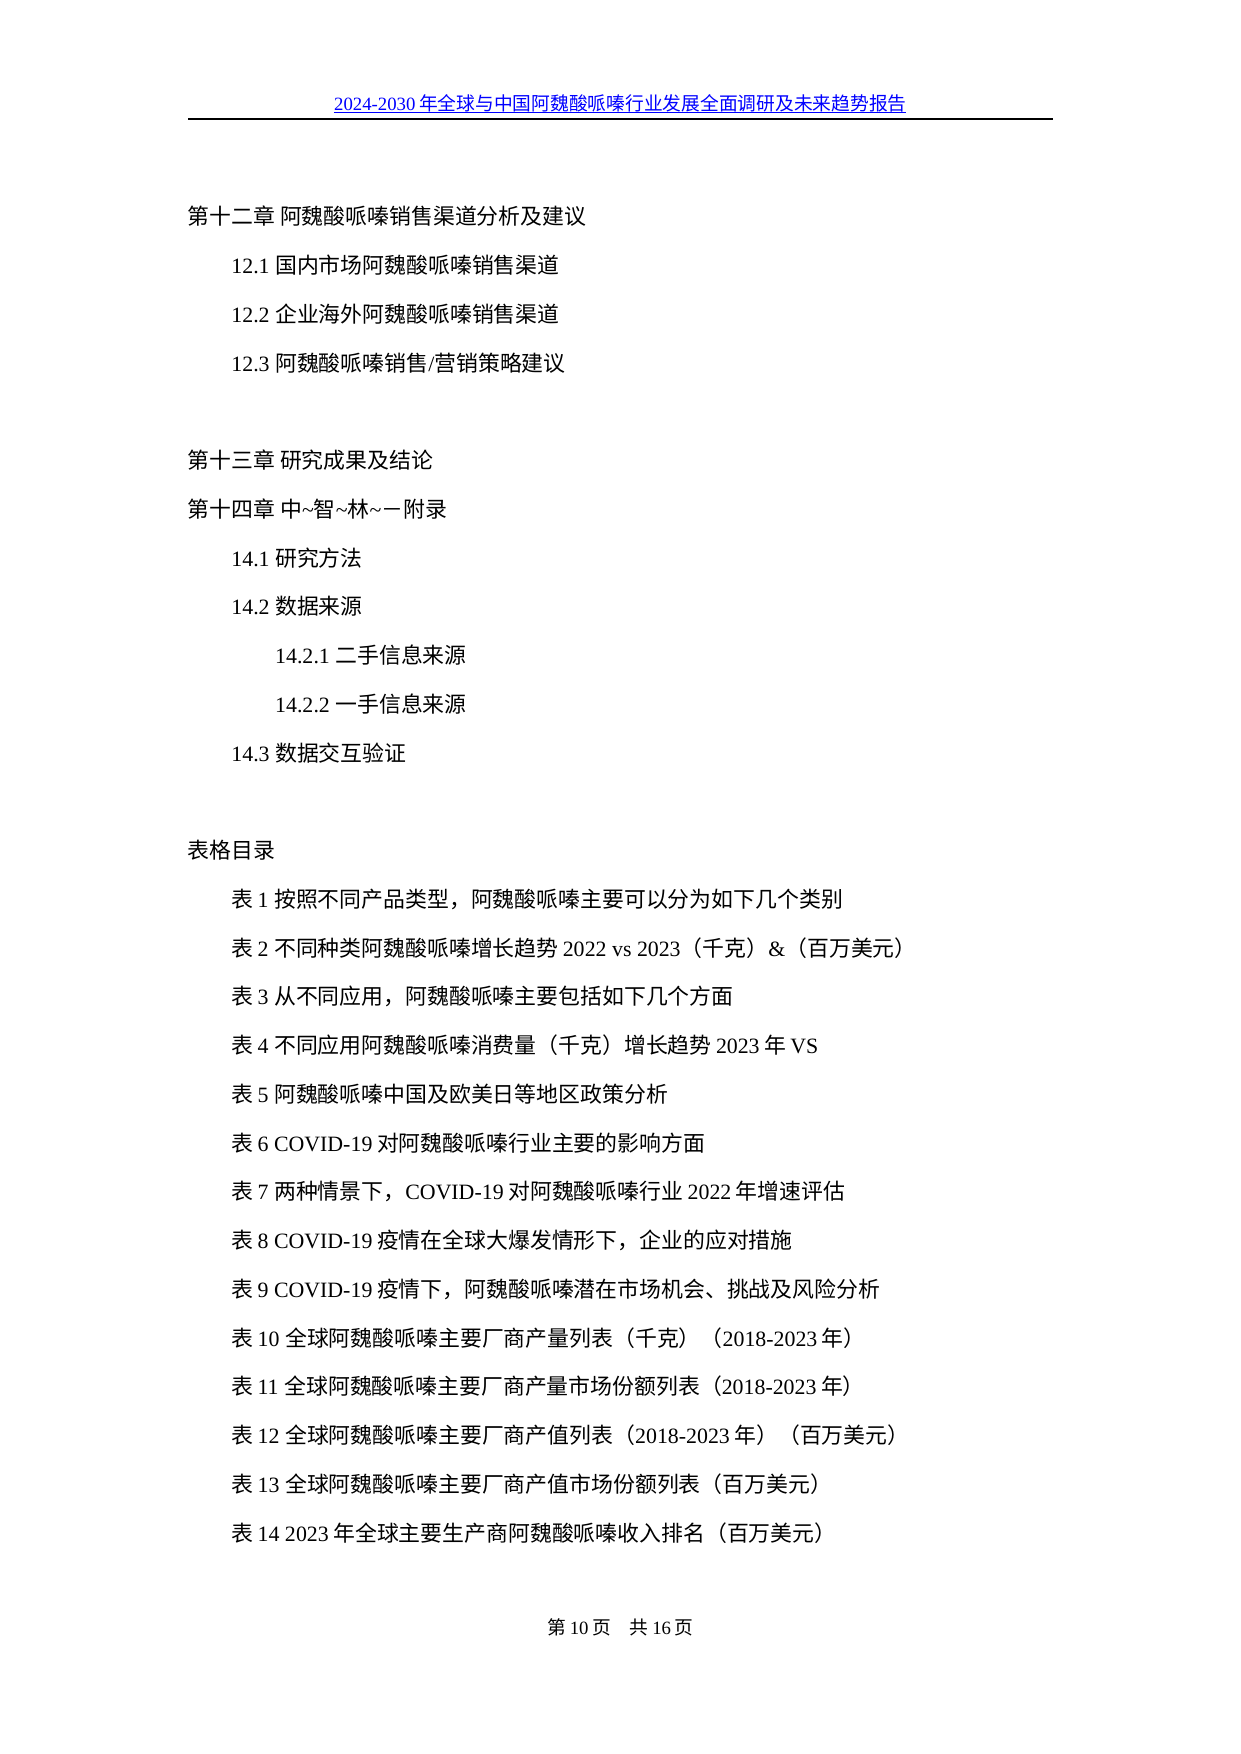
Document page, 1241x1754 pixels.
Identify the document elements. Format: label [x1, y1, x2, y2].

text [187, 150, 1053, 1548]
